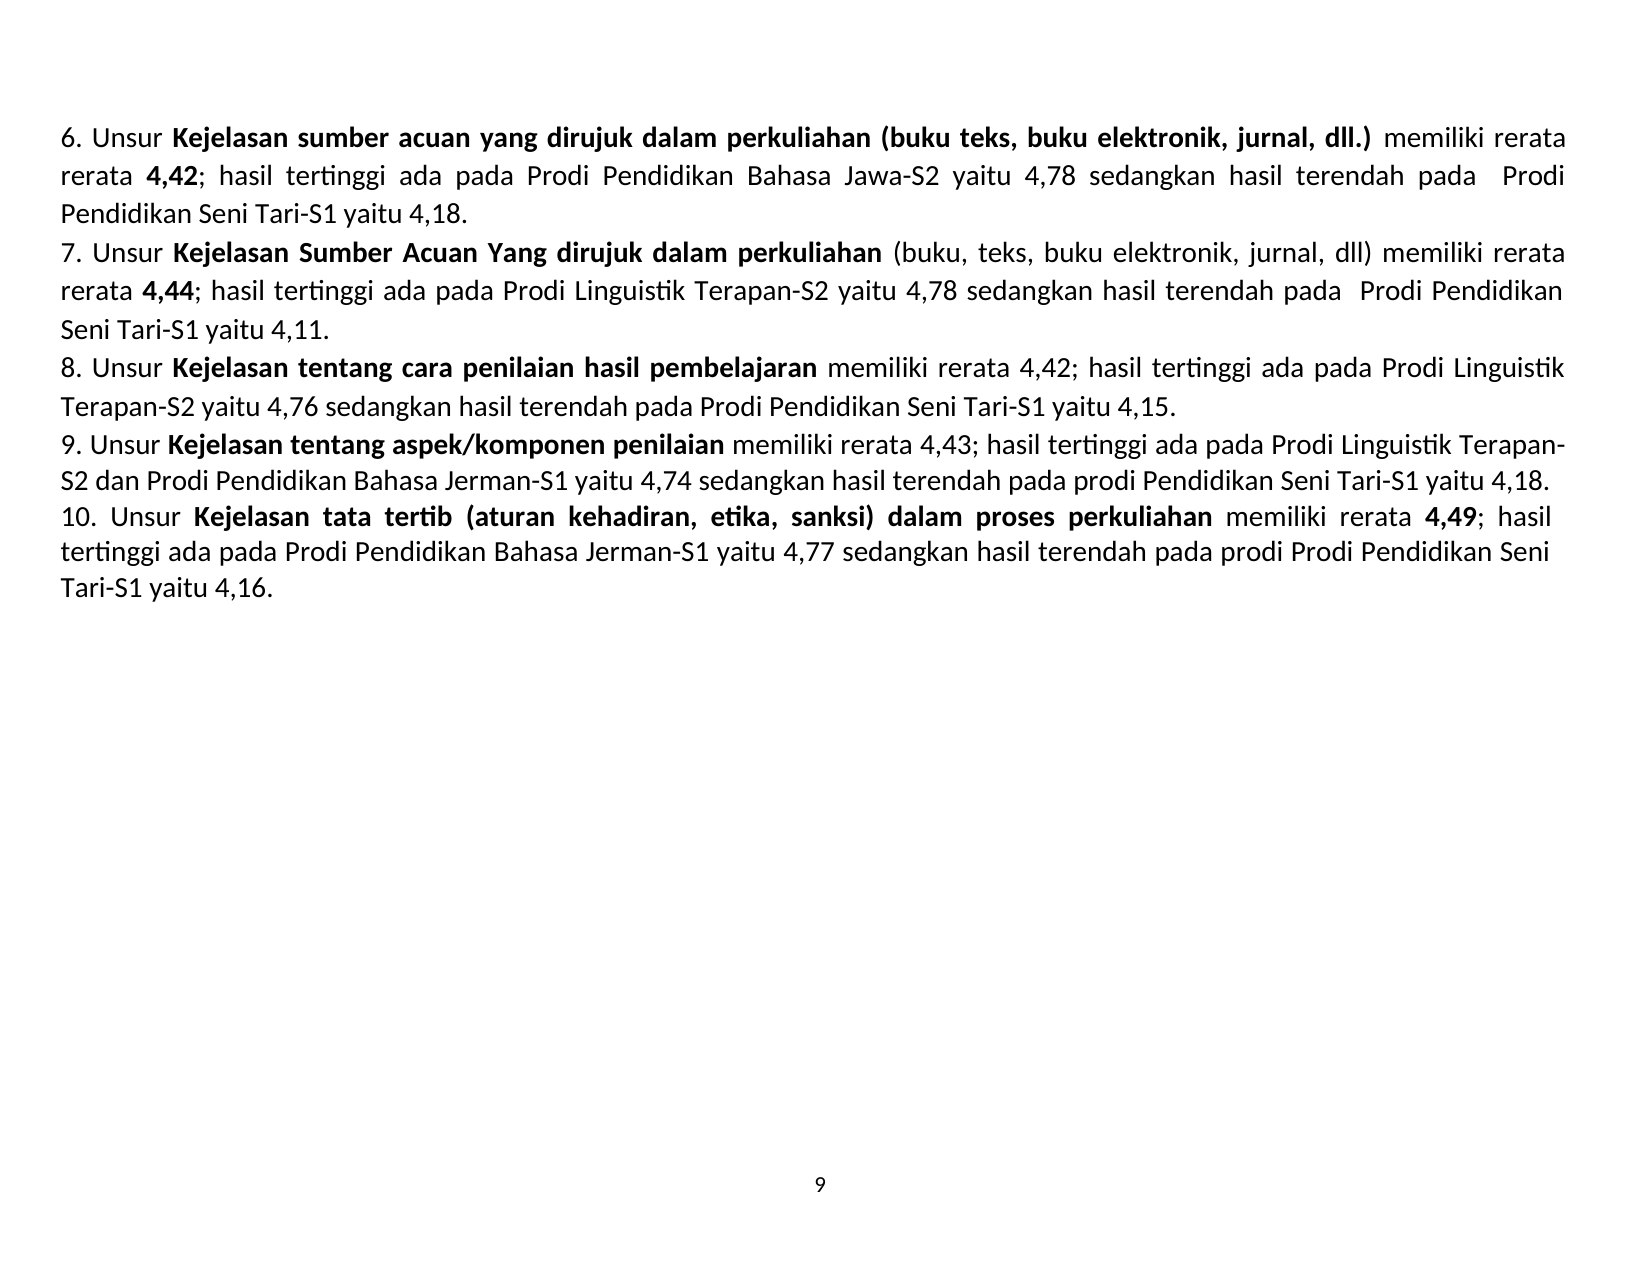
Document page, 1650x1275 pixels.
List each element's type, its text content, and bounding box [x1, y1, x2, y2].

text 9. Unsur Kejelasan tentang aspek/komponen penilaian memiliki rerata 4,43; hasil tertinggi ada pada Prodi Linguistik Terapan-S2 dan Prodi Pendidikan Bahasa Jerman-S1 yaitu 4,74 sedangkan hasil terendah pada prodi Pendidikan Seni Tari-S1 yaitu 4,18. [60, 426, 1567, 497]
text 6. Unsur Kejelasan sumber acuan yang dirujuk dalam perkuliahan (buku teks, buku elektronik, jurnal, dll.) memiliki rerata rerata 4,42; hasil tertinggi ada pada Prodi Pendidikan Bahasa Jawa-S2 yaitu 4,78 sedangkan hasil terendah pada Prodi Pendidikan Seni Tari-S1 yaitu 4,18. [60, 119, 1567, 231]
text 7. Unsur Kejelasan Sumber Acuan Yang dirujuk dalam perkuliahan (buku, teks, buku elektronik, jurnal, dll) memiliki rerata rerata 4,44; hasil tertinggi ada pada Prodi Linguistik Terapan-S2 yaitu 4,78 sedangkan hasil terendah pada Prodi Pendidikan Seni Tari-S1 yaitu 4,11. [60, 234, 1567, 347]
text 10. Unsur Kejelasan tata tertib (aturan kehadiran, etika, sanksi) dalam proses perkuliahan memiliki rerata 4,49; hasil tertinggi ada pada Prodi Pendidikan Bahasa Jerman-S1 yaitu 4,77 sedangkan hasil terendah pada prodi Prodi Pendidikan Seni Tari-S1 yaitu 4,16. [60, 498, 1552, 604]
text 8. Unsur Kejelasan tentang cara penilaian hasil pembelajaran memiliki rerata 4,42; hasil tertinggi ada pada Prodi Linguistik Terapan-S2 yaitu 4,76 sedangkan hasil terendah pada Prodi Pendidikan Seni Tari-S1 yaitu 4,15. [60, 349, 1567, 423]
